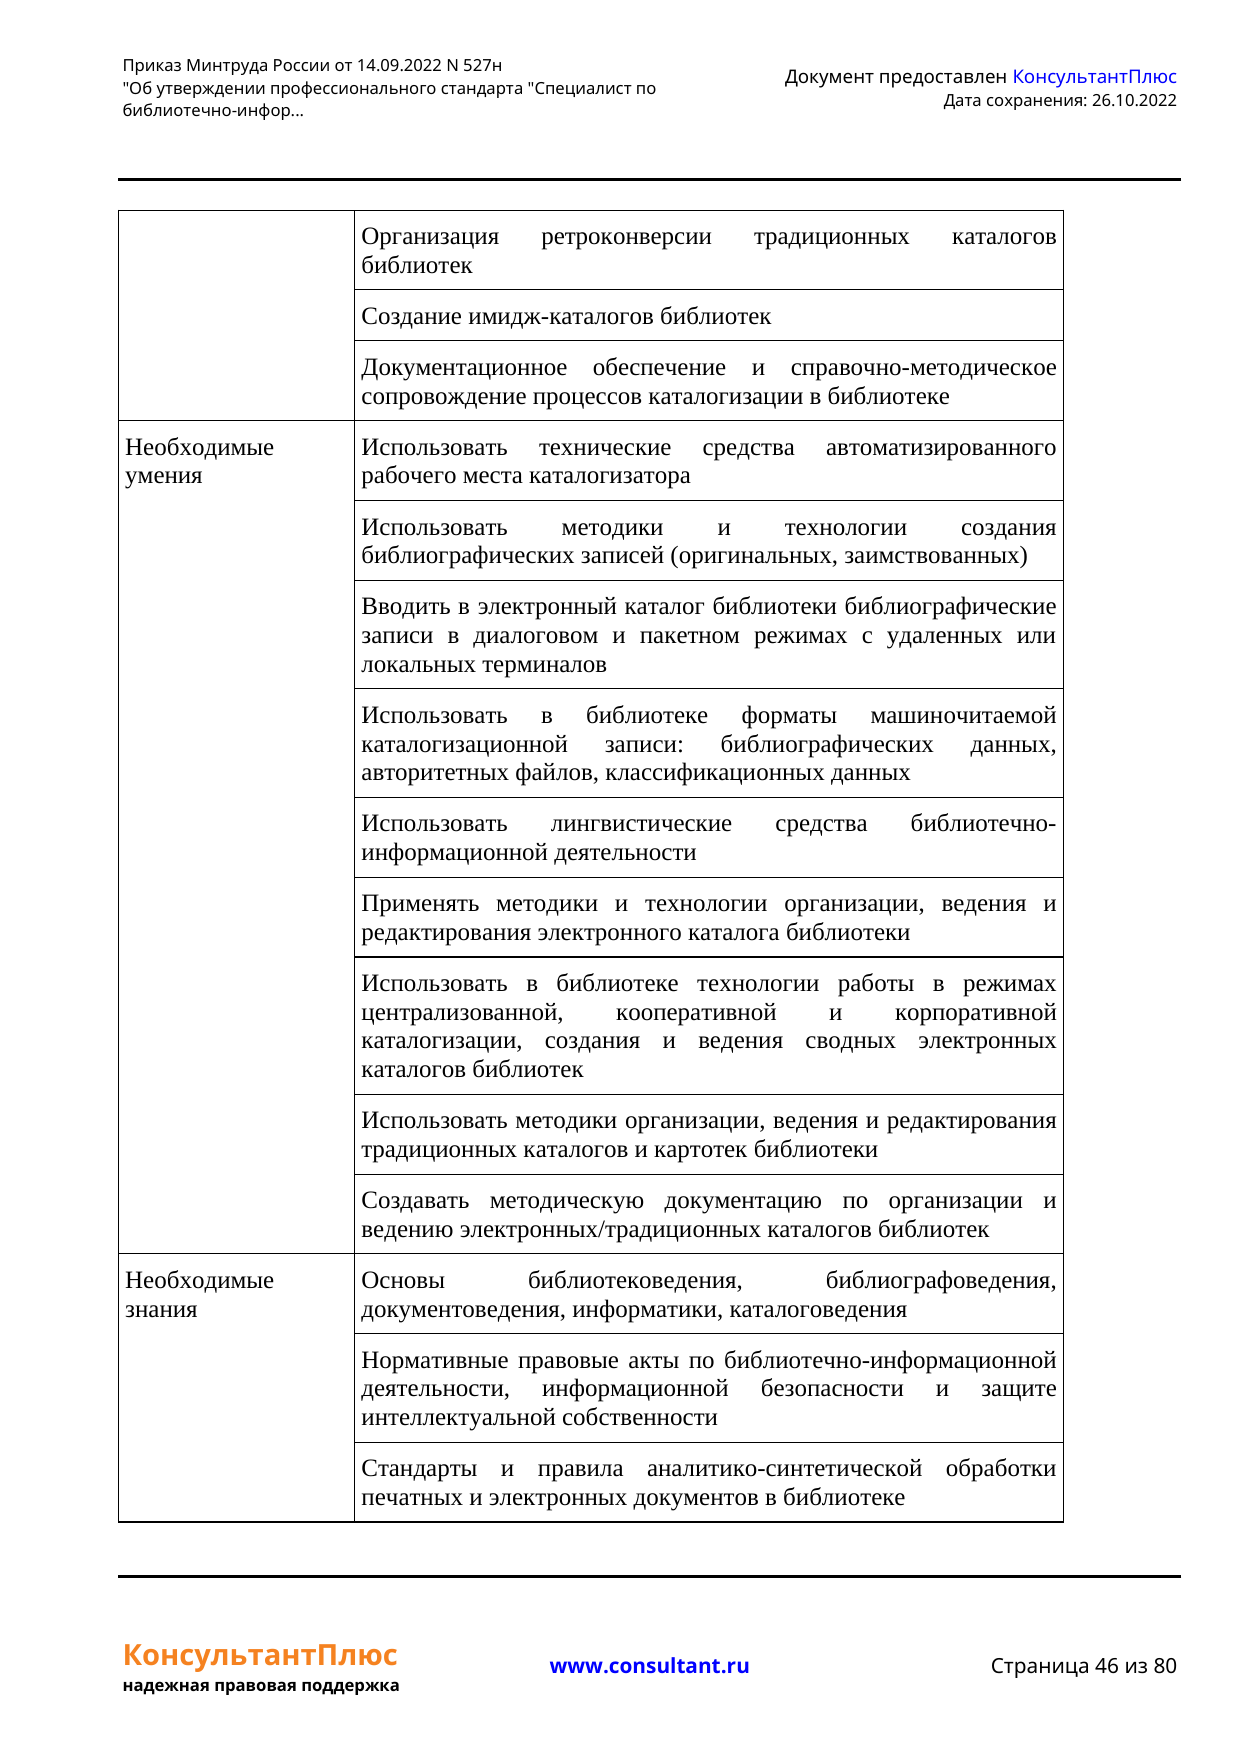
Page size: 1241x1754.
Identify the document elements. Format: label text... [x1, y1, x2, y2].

table_cell Необходимые знания [119, 1254, 354, 1521]
table_cell Нормативные правовые акты по библиотечно-информационной деятельности, информационной безопасности и защите интеллектуальной собственности [355, 1334, 1063, 1442]
table_cell Вводить в электронный каталог библиотеки библиографические записи в диалоговом и пакетном режимах с удаленных или локальных терминалов [355, 581, 1063, 688]
table_cell Использовать методики организации, ведения и редактирования традиционных каталогов и картотек библиотеки [355, 1095, 1063, 1173]
table_cell Необходимые умения [119, 421, 354, 1253]
table_cell Документационное обеспечение и справочно-методическое сопровождение процессов каталогизации в библиотеке [355, 341, 1063, 420]
table_cell Использовать лингвистические средства библиотечно-информационной деятельности [355, 798, 1063, 877]
table_cell Создавать методическую документацию по организации и ведению электронных/традиционных каталогов библиотек [355, 1175, 1063, 1253]
table_cell Использовать в библиотеке технологии работы в режимах централизованной, кооперативной и корпоративной каталогизации, создания и ведения сводных электронных каталогов библиотек [355, 958, 1063, 1094]
table_cell Использовать методики и технологии создания библиографических записей (оригинальных, заимствованных) [355, 501, 1063, 580]
table_cell Использовать в библиотеке форматы машиночитаемой каталогизационной записи: библиографических данных, авторитетных файлов, классификационных данных [355, 689, 1063, 797]
table_cell Стандарты и правила аналитико-синтетической обработки печатных и электронных документов в библиотеке [355, 1443, 1063, 1521]
table_cell Организация ретроконверсии традиционных каталогов библиотек [355, 211, 1063, 289]
table_cell Использовать технические средства автоматизированного рабочего места каталогизатора [355, 421, 1063, 500]
table_cell Применять методики и технологии организации, ведения и редактирования электронного каталога библиотеки [355, 878, 1063, 956]
table_cell Создание имидж-каталогов библиотек [355, 290, 1063, 340]
table_cell Основы библиотековедения, библиографоведения, документоведения, информатики, каталоговедения [355, 1254, 1063, 1333]
